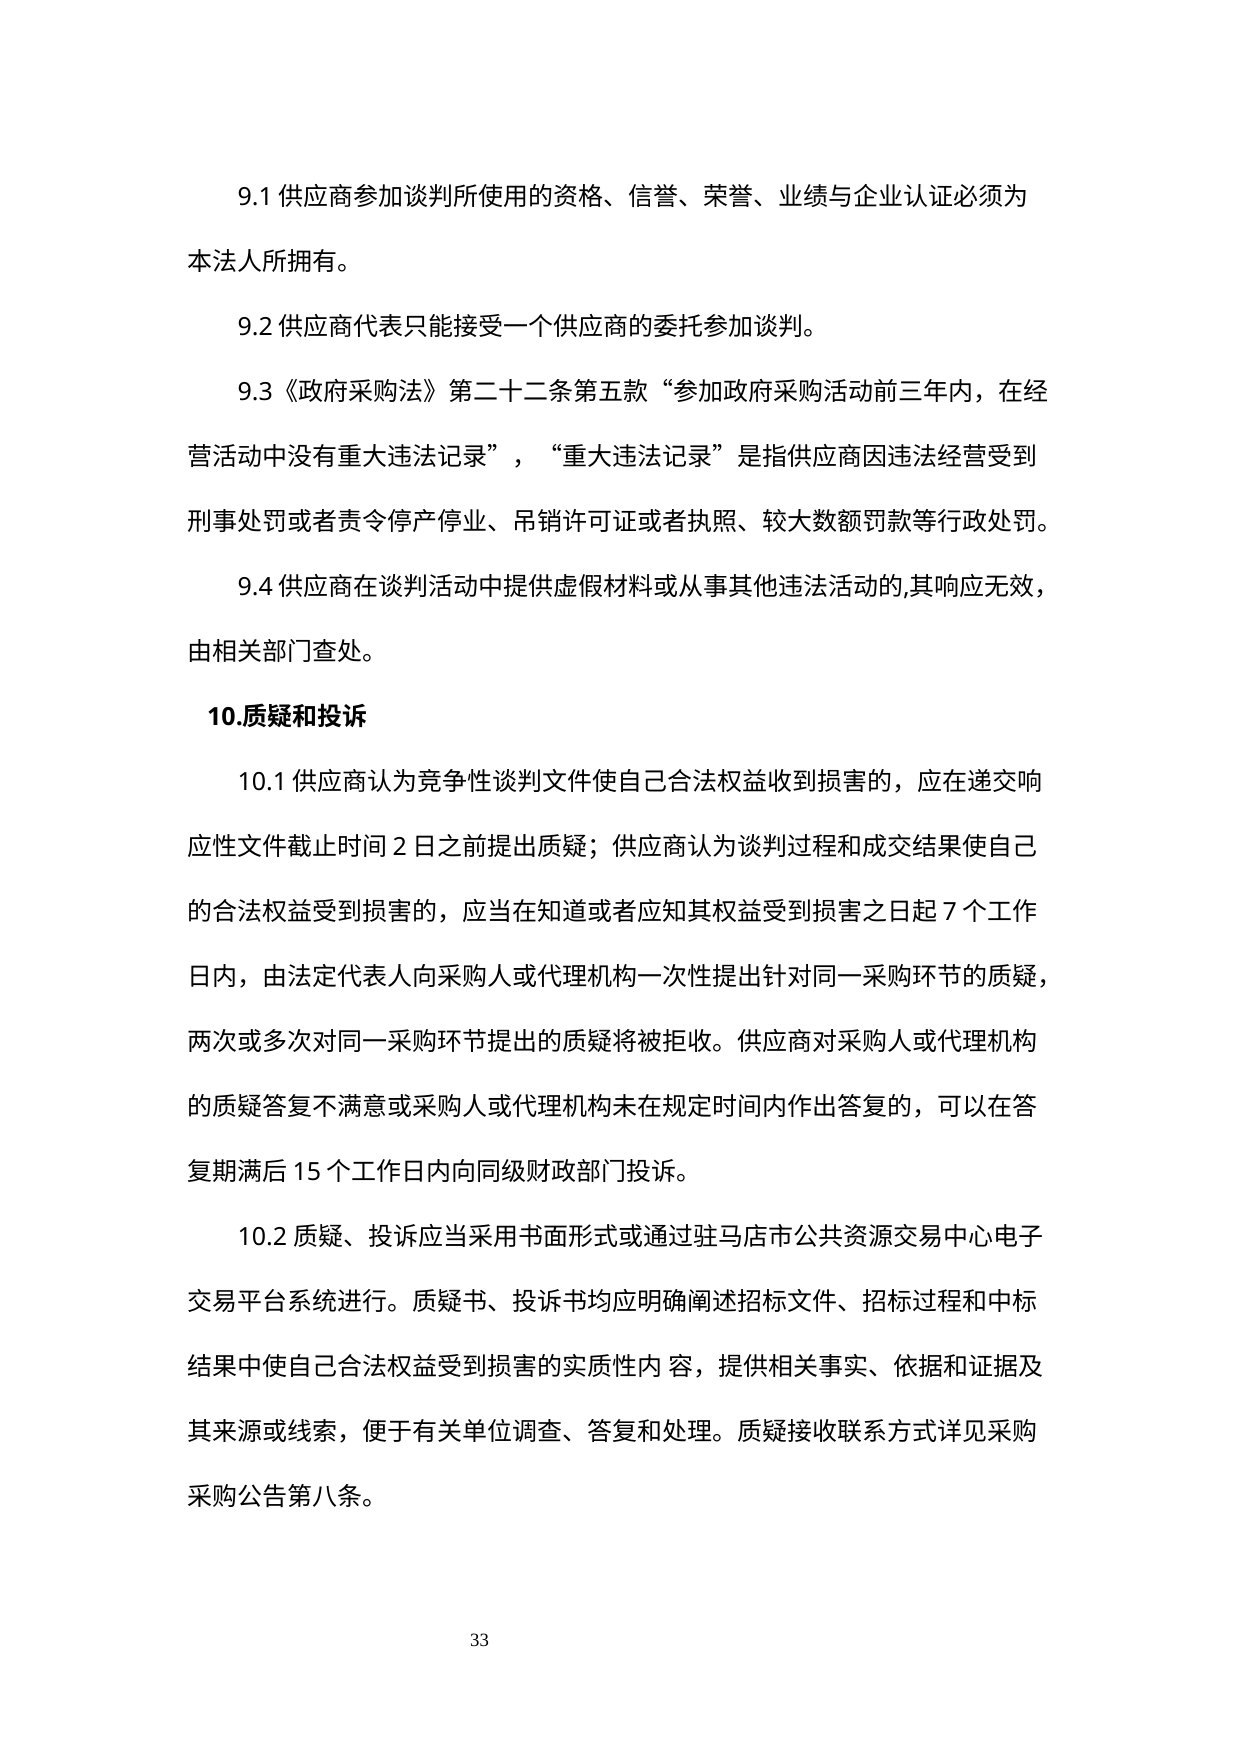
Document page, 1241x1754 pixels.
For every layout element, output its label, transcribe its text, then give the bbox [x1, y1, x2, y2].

text 9.4供应商在谈判活动中提供虚假材料或从事其他违法活动的,其响应无效，由相关部门查处。 [187, 552, 1053, 682]
text 9.3《政府采购法》第二十二条第五款“参加政府采购活动前三年内，在经营活动中没有重大违法记录”，“重大违法记录”是指供应商因违法经营受到刑事处罚或者责令停产停业、吊销许可证或者执照、较大数额罚款等行政处罚。 [187, 357, 1053, 552]
text 9.2供应商代表只能接受一个供应商的委托参加谈判。 [187, 292, 1053, 357]
text 9.1供应商参加谈判所使用的资格、信誉、荣誉、业绩与企业认证必须为本法人所拥有。 [187, 162, 1053, 292]
text 10.1供应商认为竞争性谈判文件使自己合法权益收到损害的，应在递交响应性文件截止时间2日之前提出质疑；供应商认为谈判过程和成交结果使自己的合法权益受到损害的，应当在知道或者应知其权益受到损害之日起7个工作日内，由法定代表人向采购人或代理机构一次性提出针对同一采购环节的质疑，两次或多次对同一采购环节提出的质疑将被拒收。供应商对采购人或代理机构的质疑答复不满意或采购人或代理机构未在规定时间内作出答复的，可以在答复期满后15个工作日内向同级财政部门投诉。 [187, 747, 1053, 1202]
text 10.质疑和投诉 [187, 682, 1053, 747]
text 10.2 质疑、投诉应当采用书面形式或通过驻马店市公共资源交易中心电子交易平台系统进行。质疑书、投诉书均应明确阐述招标文件、招标过程和中标结果中使自己合法权益受到损害的实质性内 容，提供相关事实、依据和证据及其来源或线索，便于有关单位调查、答复和处理。质疑接收联系方式详见采购采购公告第八条。 [187, 1202, 1053, 1527]
